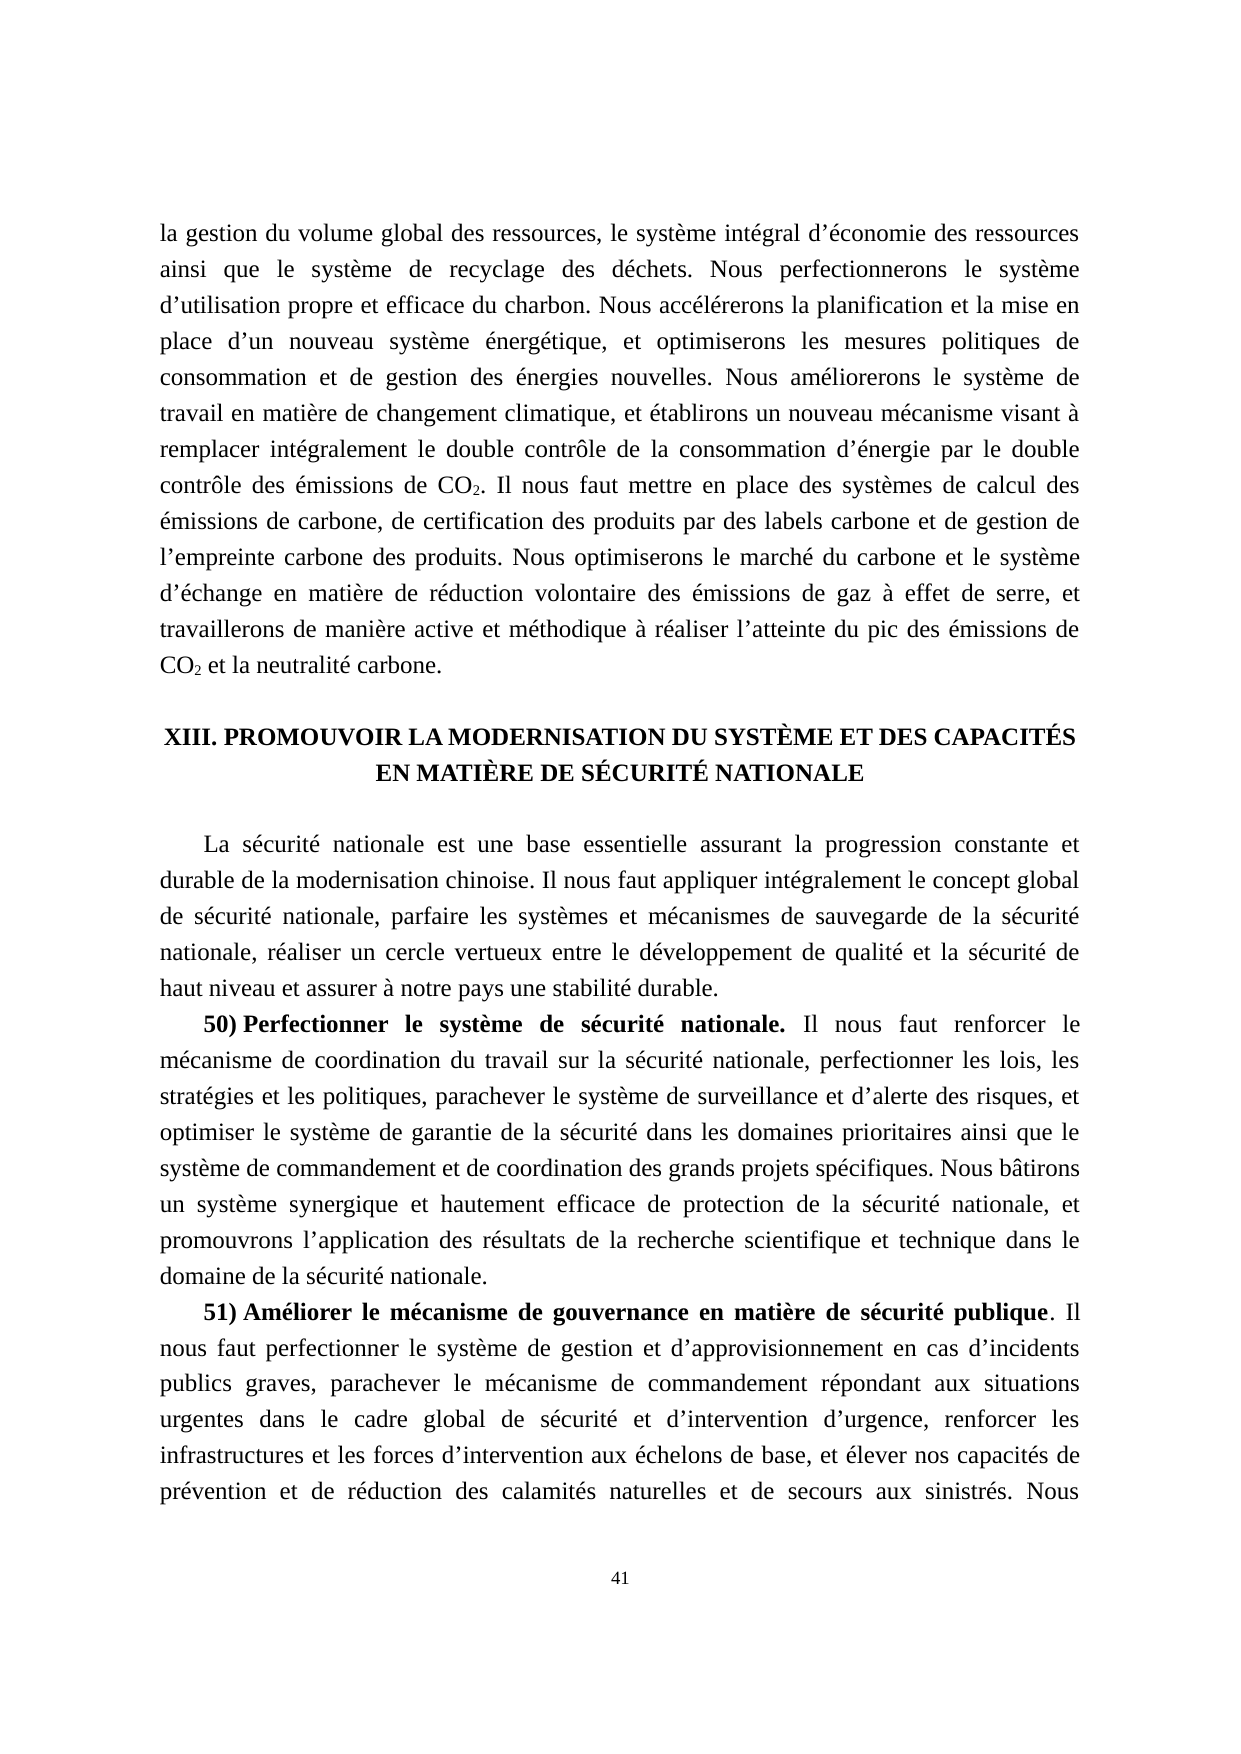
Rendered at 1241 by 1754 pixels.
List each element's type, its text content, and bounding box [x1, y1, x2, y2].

text XIII. PROMOUVOIR LA MODERNISATION DU SYSTÈME ET DES CAPACITÉS EN MATIÈRE DE SÉCURITÉ NATIONALE [159, 722, 1081, 786]
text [159, 1297, 1081, 1505]
text 50) Perfectionner le système de sécurité nationale. Il nous faut renforcer le mécanisme de coordination du travail sur la sécurité nationale, perfectionner les lois, les stratégies et les politiques, parachever le système de surveillance et d’alerte des risques, et optimiser le système de garantie de la sécurité dans les domaines prioritaires ainsi que le système de commandement et de coordination des grands projets spécifiques. Nous bâtirons un système synergique et hautement efficace de protection de la sécurité nationale, et promouvrons l’application des résultats de la recherche scientifique et technique dans le domaine de la sécurité nationale. [159, 1009, 1081, 1289]
text La sécurité nationale est une base essentielle assurant la progression constante et durable de la modernisation chinoise. Il nous faut appliquer intégralement le concept global de sécurité nationale, parfaire les systèmes et mécanismes de sauvegarde de la sécurité nationale, réaliser un cercle vertueux entre le développement de qualité et la sécurité de haut niveau et assurer à notre pays une stabilité durable. [159, 829, 1081, 1002]
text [159, 218, 1081, 678]
